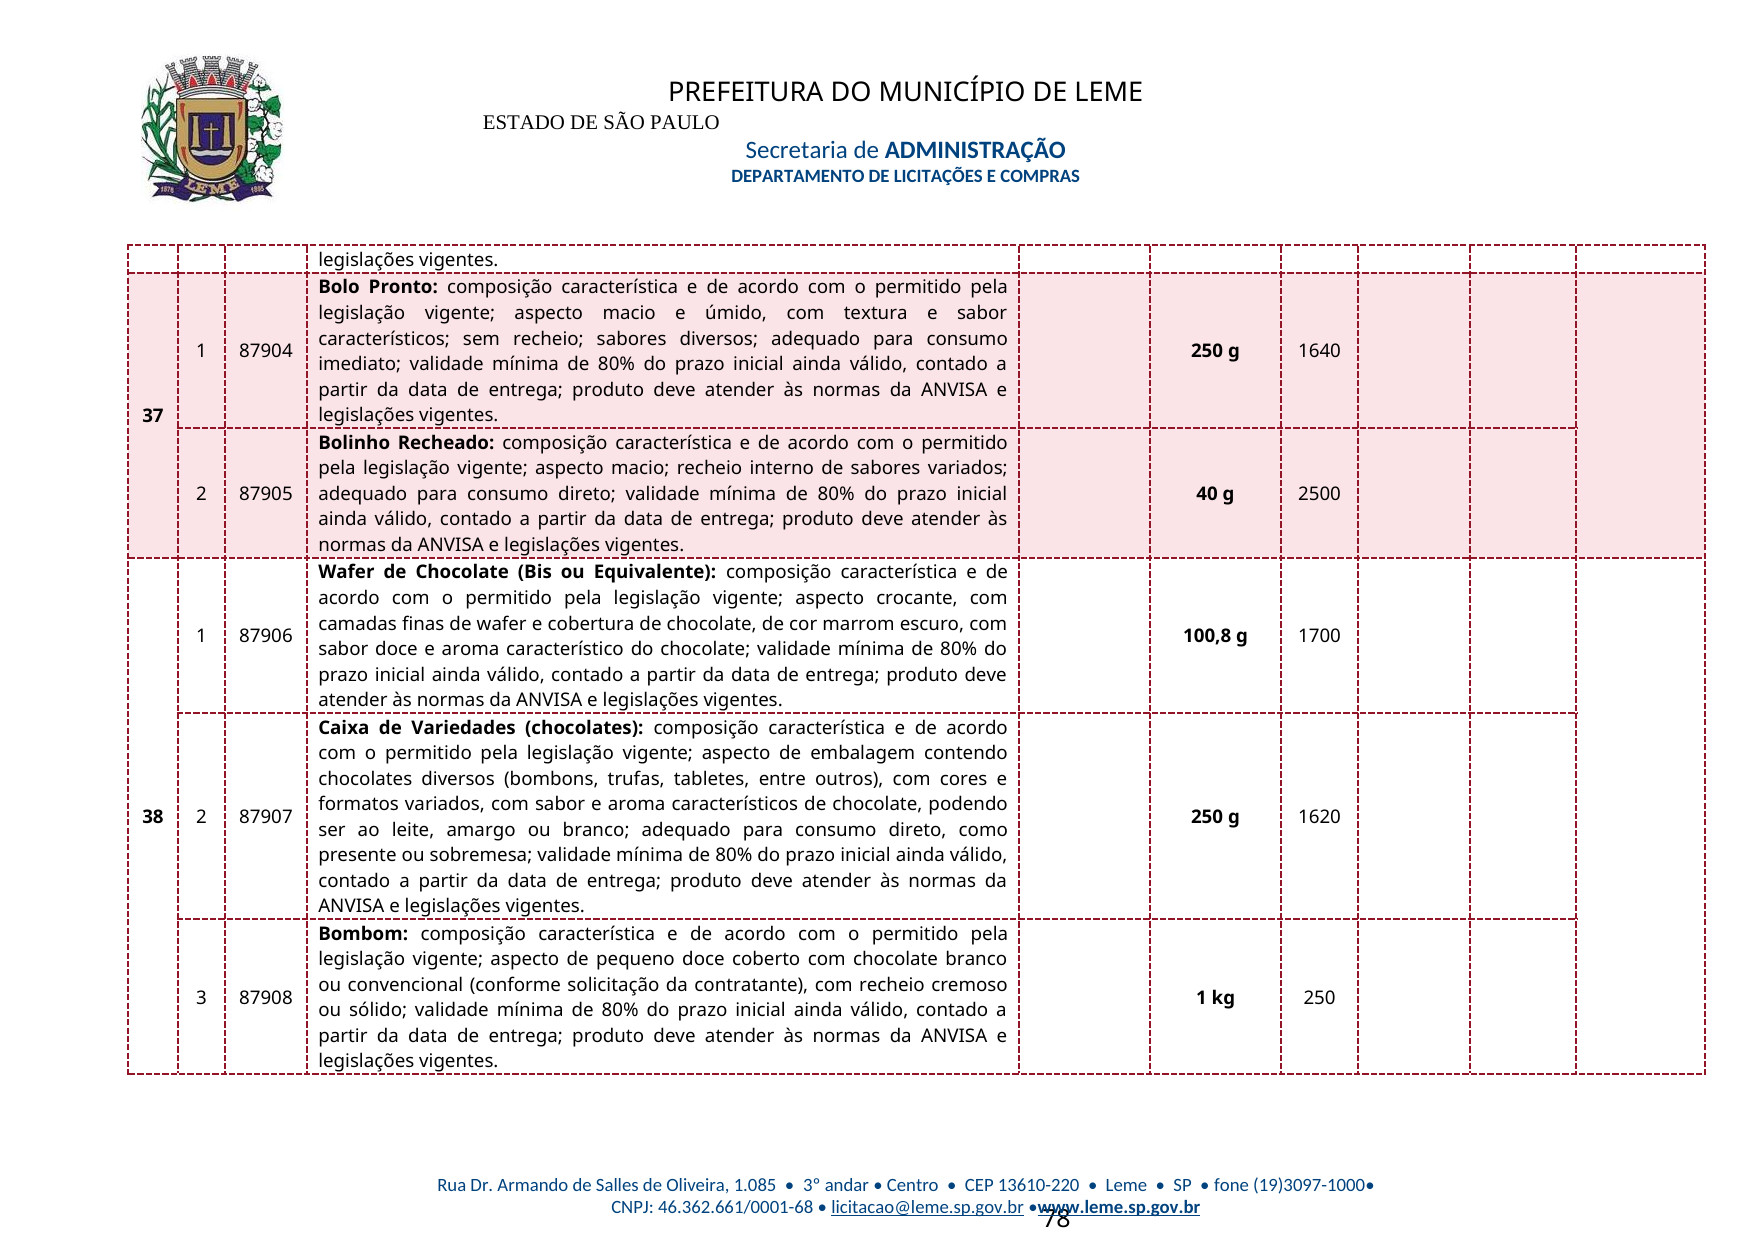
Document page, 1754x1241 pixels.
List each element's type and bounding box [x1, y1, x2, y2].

picture [141, 54, 285, 211]
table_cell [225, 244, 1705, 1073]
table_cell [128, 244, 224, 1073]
